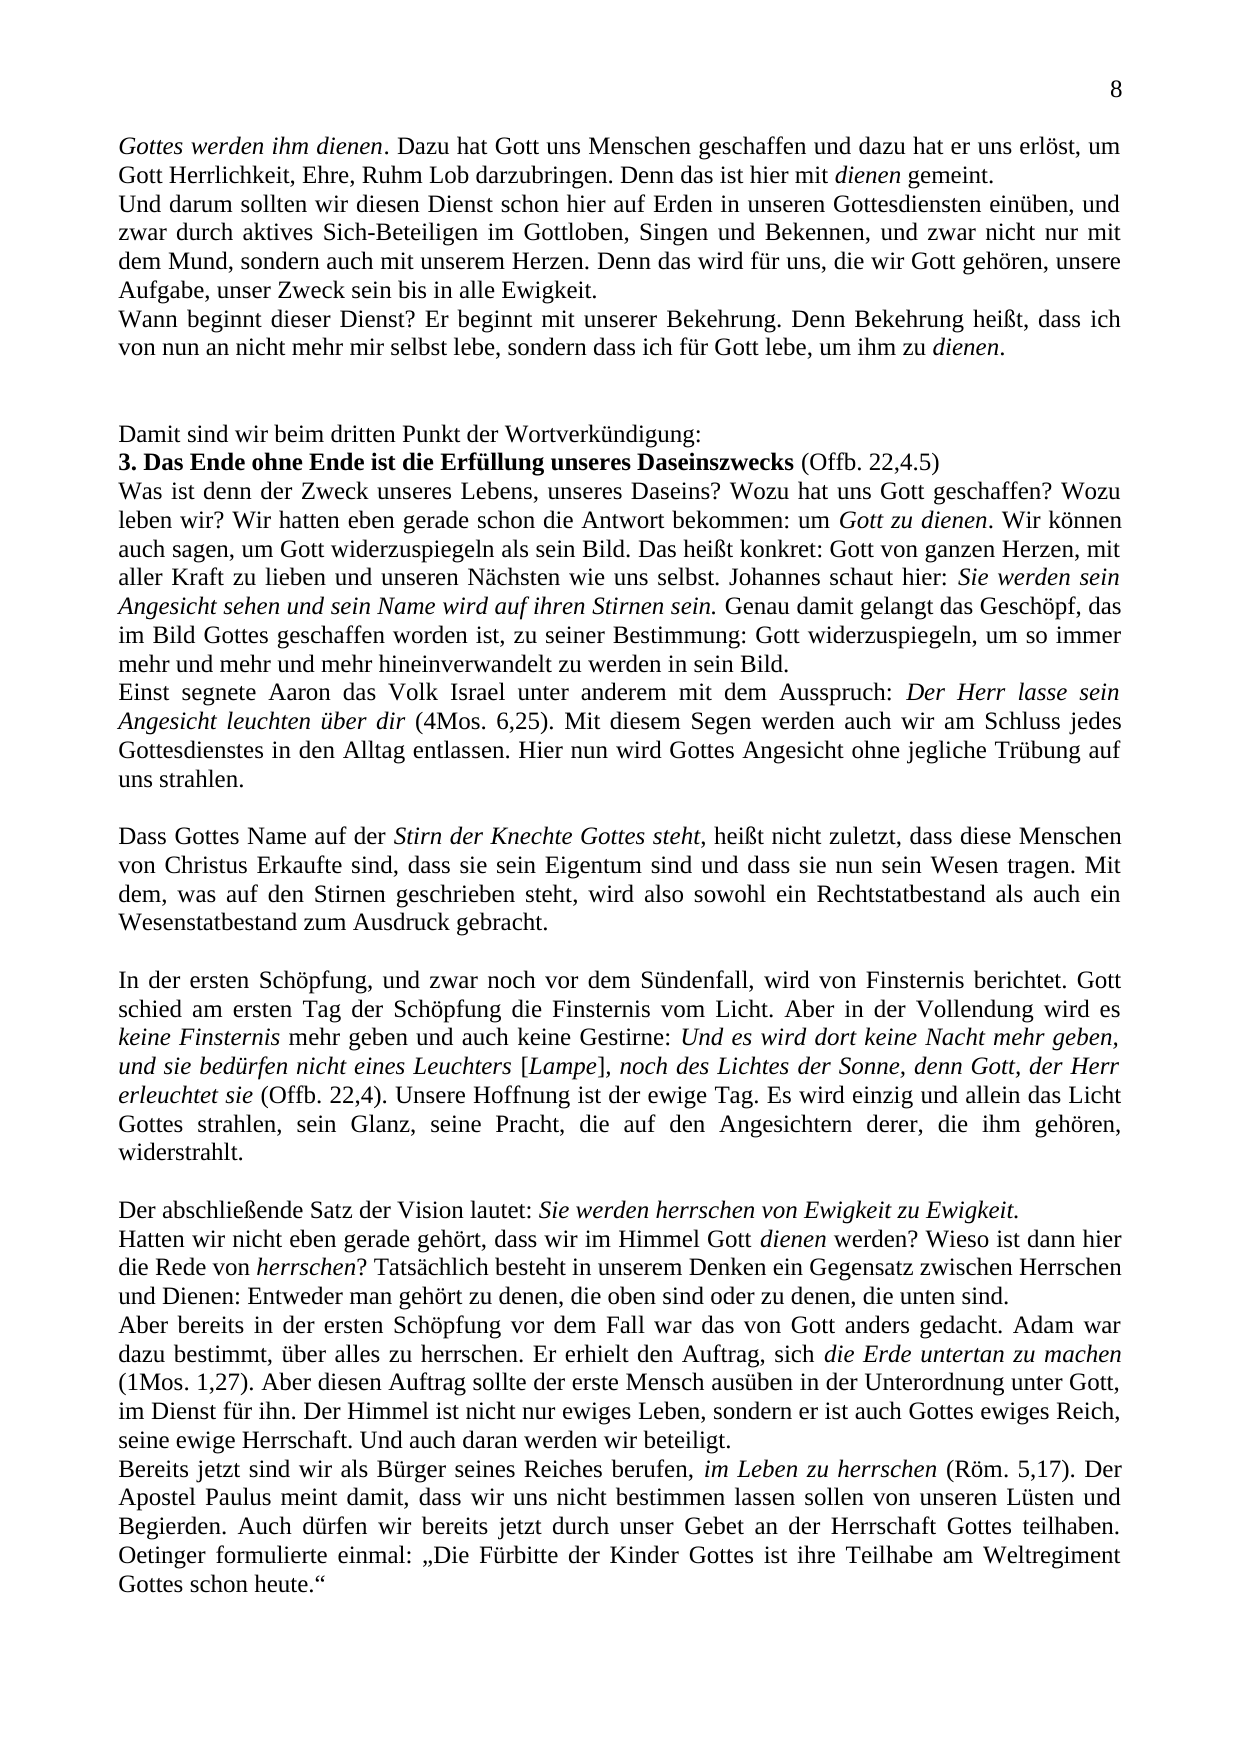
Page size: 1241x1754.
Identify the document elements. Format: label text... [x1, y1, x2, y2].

text Hatten wir nicht eben gerade gehört, dass wir im Himmel Gott dienen werden? Wieso ist dann hier die Rede von herrschen? Tatsächlich besteht in unserem Denken ein Gegensatz zwischen Herrschen und Dienen: Entweder man gehört zu denen, die oben sind oder zu denen, die unten sind. [118, 1224, 1122, 1310]
text Der abschließende Satz der Vision lautet: Sie werden herrschen von Ewigkeit zu Ewigkeit. [118, 1195, 1122, 1224]
text Damit sind wir beim dritten Punkt der Wortverkündigung: [118, 419, 1122, 447]
text Bereits jetzt sind wir als Bürger seines Reiches berufen, im Leben zu herrschen (Röm. 5,17). Der Apostel Paulus meint damit, dass wir uns nicht bestimmen lassen sollen von unseren Lüsten und Begierden. Auch dürfen wir bereits jetzt durch unser Gebet an der Herrschaft Gottes teilhaben. Oetinger formulierte einmal: „Die Fürbitte der Kinder Gottes ist ihre Teilhabe am Weltregiment Gottes schon heute.“ [118, 1454, 1122, 1597]
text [118, 131, 1122, 189]
text Dass Gottes Name auf der Stirn der Knechte Gottes steht, heißt nicht zuletzt, dass diese Menschen von Christus Erkaufte sind, dass sie sein Eigentum sind und dass sie nun sein Wesen tragen. Mit dem, was auf den Stirnen geschrieben steht, wird also sowohl ein Rechtstatbestand als auch ein Wesenstatbestand zum Ausdruck gebracht. [118, 821, 1122, 936]
text Aber bereits in der ersten Schöpfung vor dem Fall war das von Gott anders gedacht. Adam war dazu bestimmt, über alles zu herrschen. Er erhielt den Auftrag, sich die Erde untertan zu machen (1Mos. 1,27). Aber diesen Auftrag sollte der erste Mensch ausüben in der Unterordnung unter Gott, im Dienst für ihn. Der Himmel ist nicht nur ewiges Leben, sondern er ist auch Gottes ewiges Reich, seine ewige Herrschaft. Und auch daran werden wir beteiligt. [118, 1310, 1122, 1454]
text Wann beginnt dieser Dienst? Er beginnt mit unserer Bekehrung. Denn Bekehrung heißt, dass ich von nun an nicht mehr mir selbst lebe, sondern dass ich für Gott lebe, um ihm zu dienen. [118, 304, 1122, 361]
text Was ist denn der Zweck unseres Lebens, unseres Daseins? Wozu hat uns Gott geschaffen? Wozu leben wir? Wir hatten eben gerade schon die Antwort bekommen: um Gott zu dienen. Wir können auch sagen, um Gott widerzuspiegeln als sein Bild. Das heißt konkret: Gott von ganzen Herzen, mit aller Kraft zu lieben und unseren Nächsten wie uns selbst. Johannes schaut hier: Sie werden sein Angesicht sehen und sein Name wird auf ihren Stirnen sein. Genau damit gelangt das Geschöpf, das im Bild Gottes geschaffen worden ist, zu seiner Bestimmung: Gott widerzuspiegeln, um so immer mehr und mehr und mehr hineinverwandelt zu werden in sein Bild. [118, 476, 1122, 677]
text 3. Das Ende ohne Ende ist die Erfüllung unseres Daseinszwecks (Offb. 22,4.5) [118, 447, 1122, 476]
text Einst segnete Aaron das Volk Israel unter anderem mit dem Ausspruch: Der Herr lasse sein Angesicht leuchten über dir (4Mos. 6,25). Mit diesem Segen werden auch wir am Schluss jedes Gottesdienstes in den Alltag entlassen. Hier nun wird Gottes Angesicht ohne jegliche Trübung auf uns strahlen. [118, 677, 1122, 792]
text Und darum sollten wir diesen Dienst schon hier auf Erden in unseren Gottesdiensten einüben, und zwar durch aktives Sich-Beteiligen im Gottloben, Singen und Bekennen, und zwar nicht nur mit dem Mund, sondern auch mit unserem Herzen. Denn das wird für uns, die wir Gott gehören, unsere Aufgabe, unser Zweck sein bis in alle Ewigkeit. [118, 189, 1122, 304]
text In der ersten Schöpfung, und zwar noch vor dem Sündenfall, wird von Finsternis berichtet. Gott schied am ersten Tag der Schöpfung die Finsternis vom Licht. Aber in der Vollendung wird es keine Finsternis mehr geben und auch keine Gestirne: Und es wird dort keine Nacht mehr geben, und sie bedürfen nicht eines Leuchters [Lampe], noch des Lichtes der Sonne, denn Gott, der Herr erleuchtet sie (Offb. 22,4). Unsere Hoffnung ist der ewige Tag. Es wird einzig und allein das Licht Gottes strahlen, sein Glanz, seine Pracht, die auf den Angesichtern derer, die ihm gehören, widerstrahlt. [118, 965, 1122, 1166]
